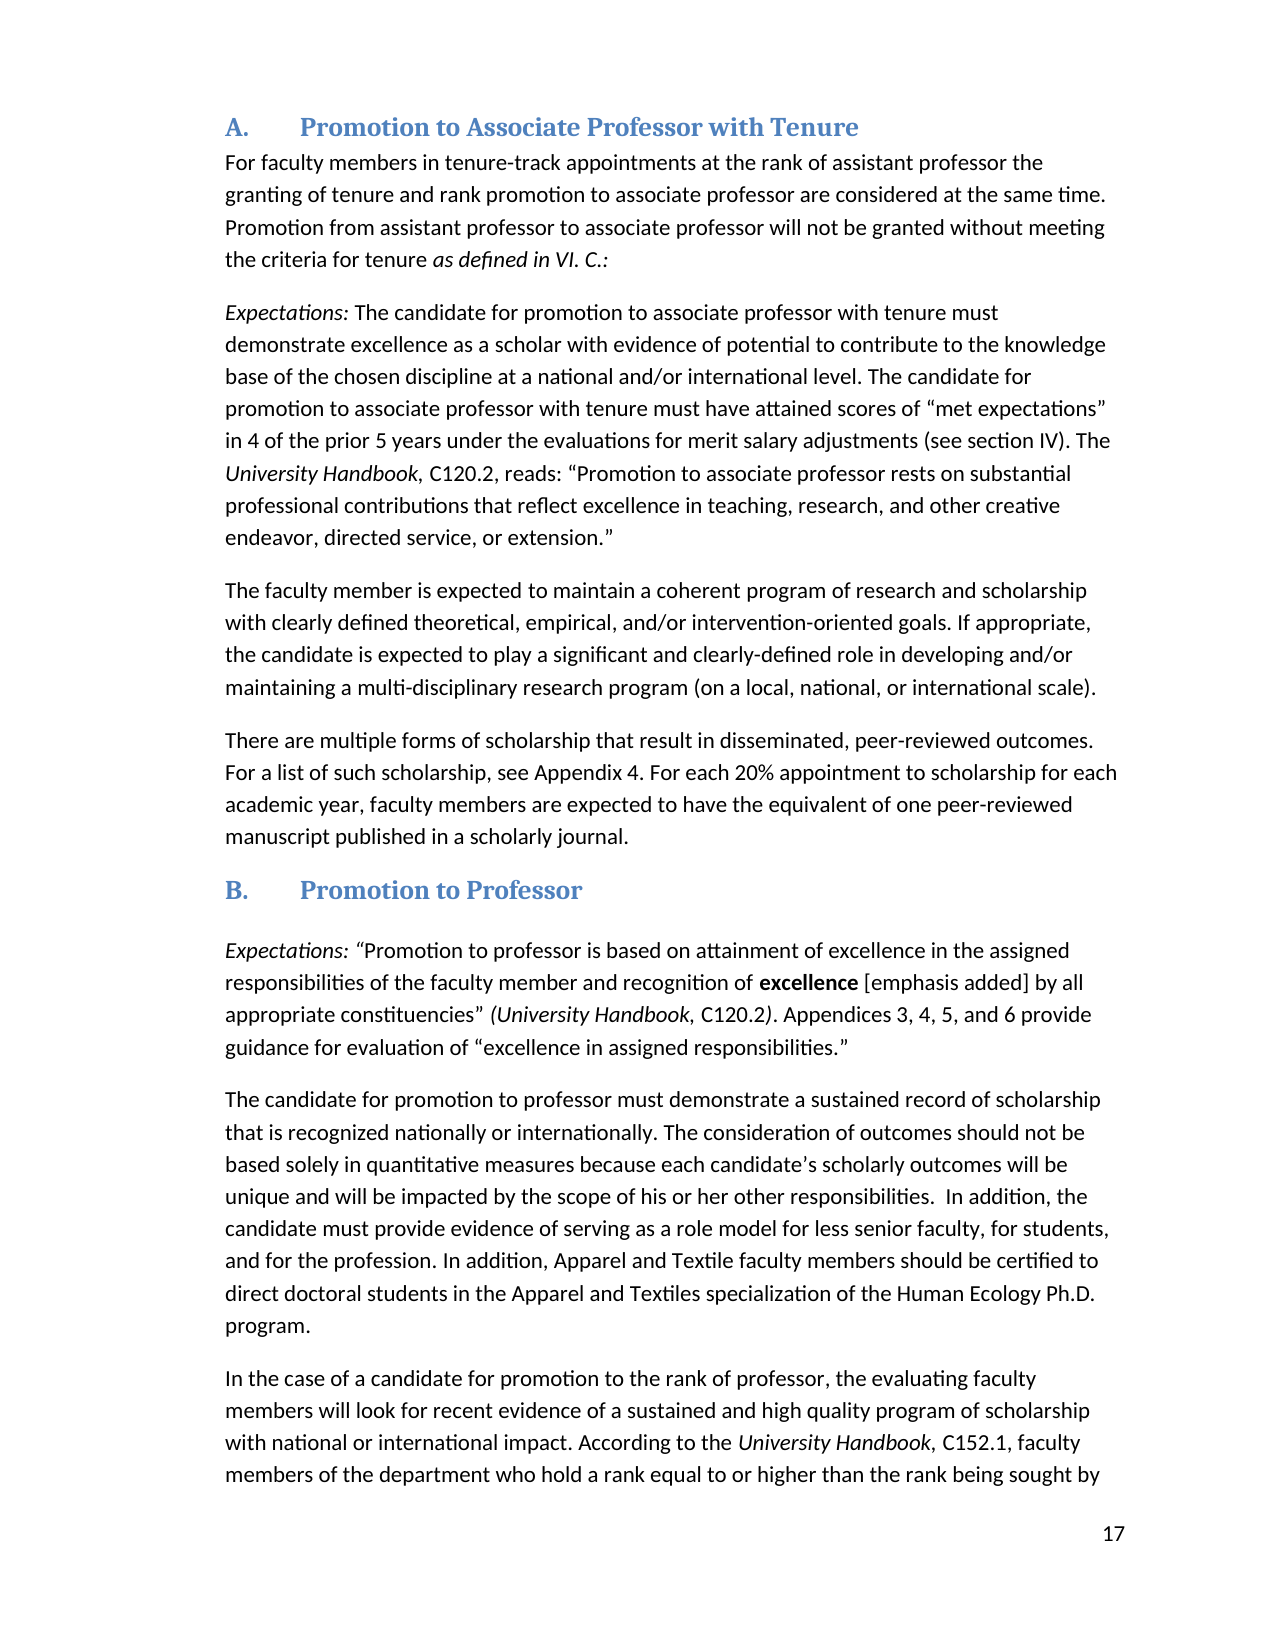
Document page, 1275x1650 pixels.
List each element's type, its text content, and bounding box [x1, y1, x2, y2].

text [225, 1364, 1125, 1488]
subtitle Promotion to Professor [225, 875, 1125, 906]
text The candidate for promotion to professor must demonstrate a sustained record of scholarship that is recognized nationally or internationally. The consideration of outcomes should not be based solely in quantitative measures because each candidate’s scholarly outcomes will be unique and will be impacted by the scope of his or her other responsibilities. In addition, the candidate must provide evidence of serving as a role model for less senior faculty, for students, and for the profession. In addition, Apparel and Textile faculty members should be certified to direct doctoral students in the Apparel and Textiles specialization of the Human Ecology Ph.D. program. [225, 1086, 1125, 1339]
text There are multiple forms of scholarship that result in disseminated, peer-reviewed outcomes. For a list of such scholarship, see Appendix 4. For each 20% appointment to scholarship for each academic year, faculty members are expected to have the equivalent of one peer-reviewed manuscript published in a scholarly journal. [225, 726, 1125, 850]
text Expectations: “Promotion to professor is based on attainment of excellence in the assigned responsibilities of the faculty member and recognition of excellence [emphasis added] by all appropriate constituencies” (University Handbook, C120.2). Appendices 3, 4, 5, and 6 provide guidance for evaluation of “excellence in assigned responsibilities.” [225, 936, 1125, 1061]
text Expectations: The candidate for promotion to associate professor with tenure must demonstrate excellence as a scholar with evidence of potential to contribute to the knowledge base of the chosen discipline at a national and/or international level. The candidate for promotion to associate professor with tenure must have attained scores of “met expectations” in 4 of the prior 5 years under the evaluations for merit salary adjustments (see section IV). The University Handbook, C120.2, reads: “Promotion to associate professor rests on substantial professional contributions that reflect excellence in teaching, research, and other creative endeavor, directed service, or extension.” [225, 298, 1125, 551]
subtitle Promotion to Associate Professor with Tenure [225, 112, 1125, 144]
text The faculty member is expected to maintain a coherent program of research and scholarship with clearly defined theoretical, empirical, and/or intervention-oriented goals. If appropriate, the candidate is expected to play a significant and clearly-defined role in developing and/or maintaining a multi-disciplinary research program (on a local, national, or international scale). [225, 576, 1125, 701]
text For faculty members in tenure-track appointments at the rank of assistant professor the granting of tenure and rank promotion to associate professor are considered at the same time. Promotion from assistant professor to associate professor will not be granted without meeting the criteria for tenure as defined in VI. C.: [225, 148, 1125, 273]
